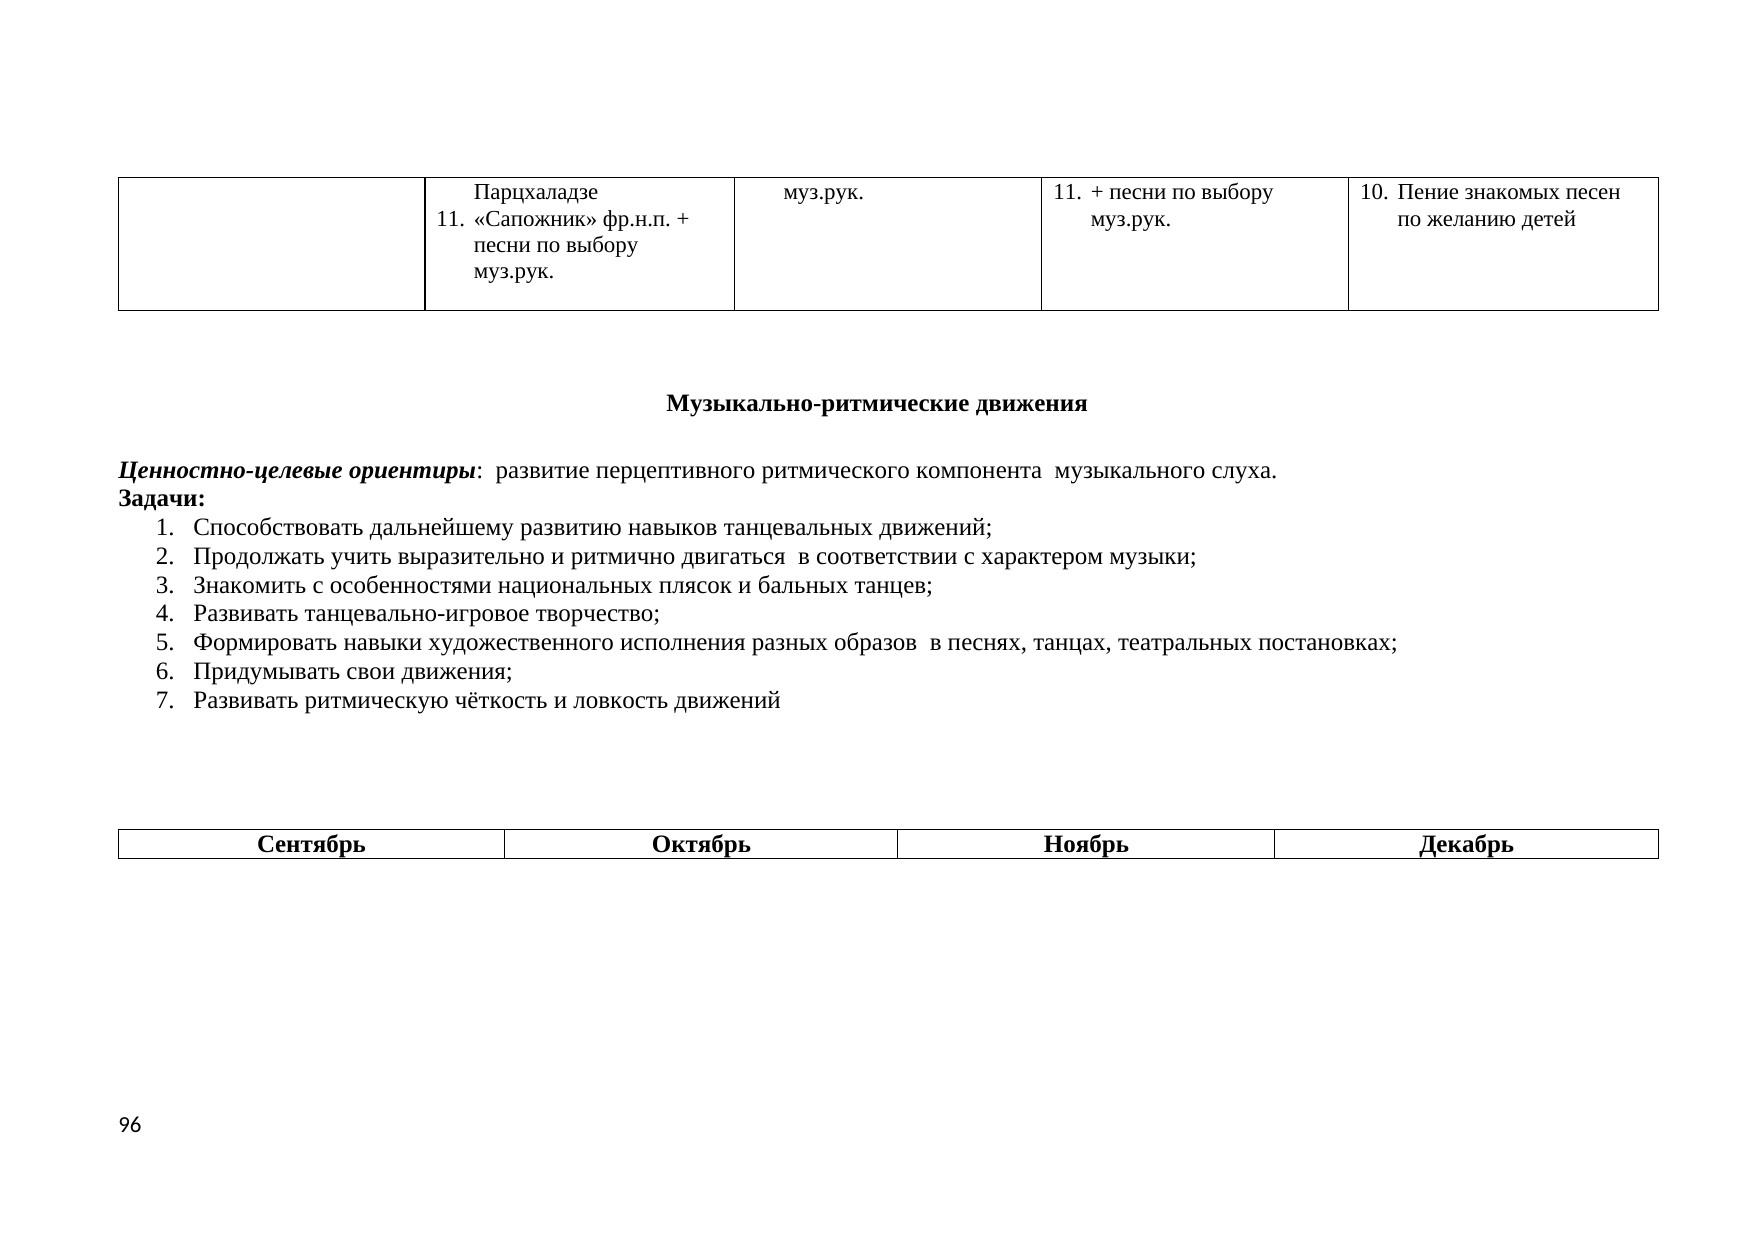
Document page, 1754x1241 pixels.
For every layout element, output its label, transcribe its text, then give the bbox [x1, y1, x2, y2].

table_header Сентябрь [119, 830, 504, 858]
list Продолжать учить выразительно и ритмично двигаться в соответствии с характером музыки; [156, 541, 1636, 570]
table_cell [735, 178, 1041, 310]
table_header Ноябрь [898, 830, 1274, 858]
list Знакомить с особенностями национальных плясок и бальных танцев; [156, 570, 1636, 598]
text Ценностно-целевые ориентиры: развитие перцептивного ритмического компонента музыкального слуха. [118, 455, 1636, 483]
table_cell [1042, 178, 1348, 310]
list Формировать навыки художественного исполнения разных образов в песнях, танцах, театральных постановках; [156, 627, 1636, 656]
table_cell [1349, 178, 1658, 310]
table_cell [426, 178, 734, 310]
list Придумывать свои движения; [156, 656, 1636, 685]
text Музыкально-ритмические движения [118, 388, 1636, 416]
list Способствовать дальнейшему развитию навыков танцевальных движений; [156, 512, 1636, 541]
list Развивать танцевально-игровое творчество; [156, 598, 1636, 627]
table_header Декабрь [1275, 830, 1658, 858]
text Задачи: [118, 483, 1636, 512]
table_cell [119, 178, 424, 310]
list Развивать ритмическую чёткость и ловкость движений [156, 685, 1636, 713]
table_header Октябрь [505, 830, 897, 858]
